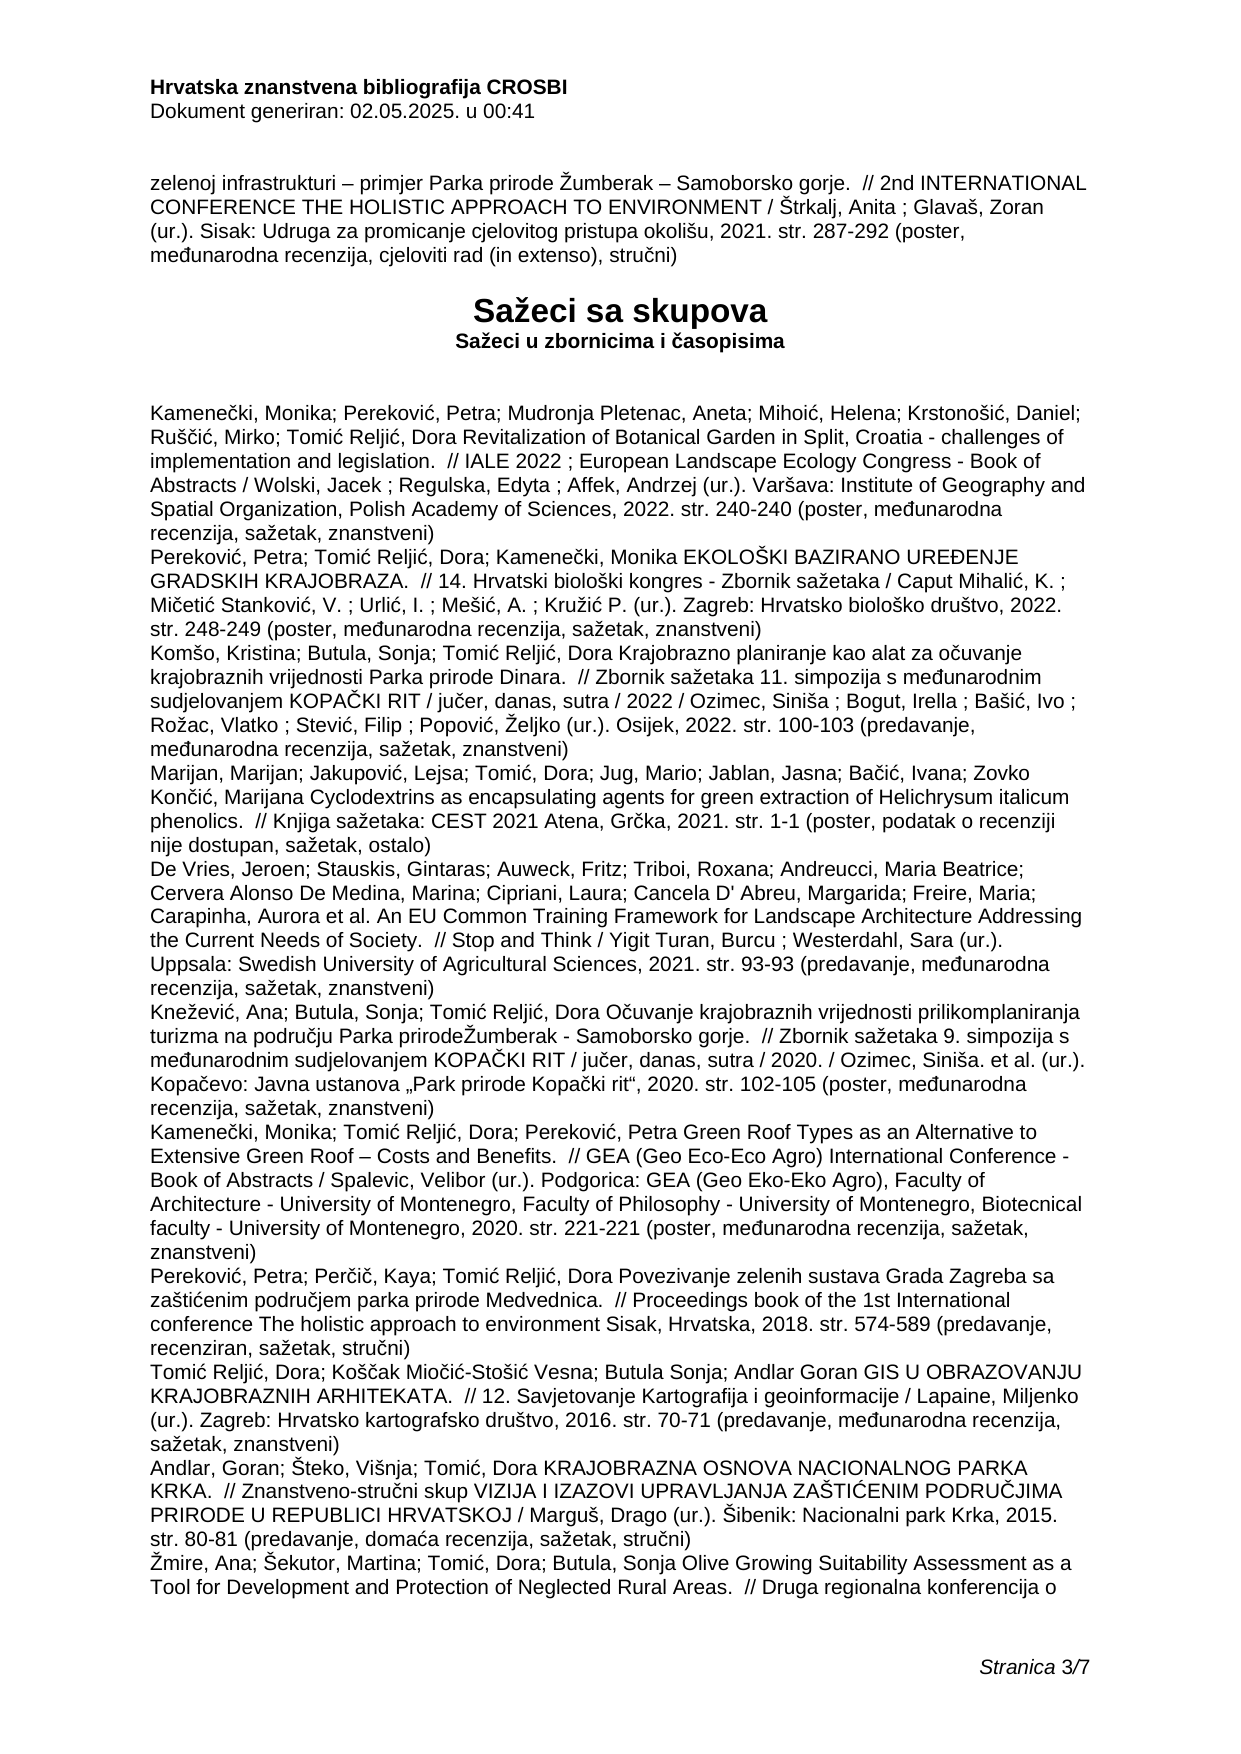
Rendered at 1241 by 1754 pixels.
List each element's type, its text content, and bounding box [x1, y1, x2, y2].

text Kamenečki, Monika; Tomić Reljić, Dora; Pereković, Petra [150, 1120, 1090, 1264]
text Andlar, Goran; Šteko, Višnja; Tomić, Dora [150, 1455, 1090, 1551]
text Pereković, Petra; Tomić Reljić, Dora; Kamenečki, Monika [150, 545, 1090, 641]
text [150, 171, 1090, 267]
subtitle Sažeci u zbornicima i časopisima [150, 329, 1090, 353]
text Marijan, Marijan; Jakupović, Lejsa; Tomić, Dora; Jug, Mario; Jablan, Jasna; Bačić, Ivana; Zovko Končić, Marijana [150, 761, 1090, 856]
text Pereković, Petra; Perčič, Kaya; Tomić Reljić, Dora [150, 1264, 1090, 1359]
subtitle Sažeci sa skupova [150, 291, 1090, 329]
text Komšo, Kristina; Butula, Sonja; Tomić Reljić, Dora [150, 641, 1090, 761]
text Tomić Reljić, Dora; Koščak Miočić-Stošić Vesna; Butula Sonja; Andlar Goran [150, 1359, 1090, 1455]
text De Vries, Jeroen; Stauskis, Gintaras; Auweck, Fritz; Triboi, Roxana; Andreucci, Maria Beatrice; Cervera Alonso De Medina, Marina; Cipriani, Laura; Cancela D' Abreu, Margarida; Freire, Maria; Carapinha, Aurora et al. [150, 856, 1090, 1000]
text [150, 1551, 1090, 1599]
text Kamenečki, Monika; Pereković, Petra; Mudronja Pletenac, Aneta; Mihoić, Helena; Krstonošić, Daniel; Ruščić, Mirko; Tomić Reljić, Dora [150, 401, 1090, 545]
text Knežević, Ana; Butula, Sonja; Tomić Reljić, Dora [150, 1000, 1090, 1120]
